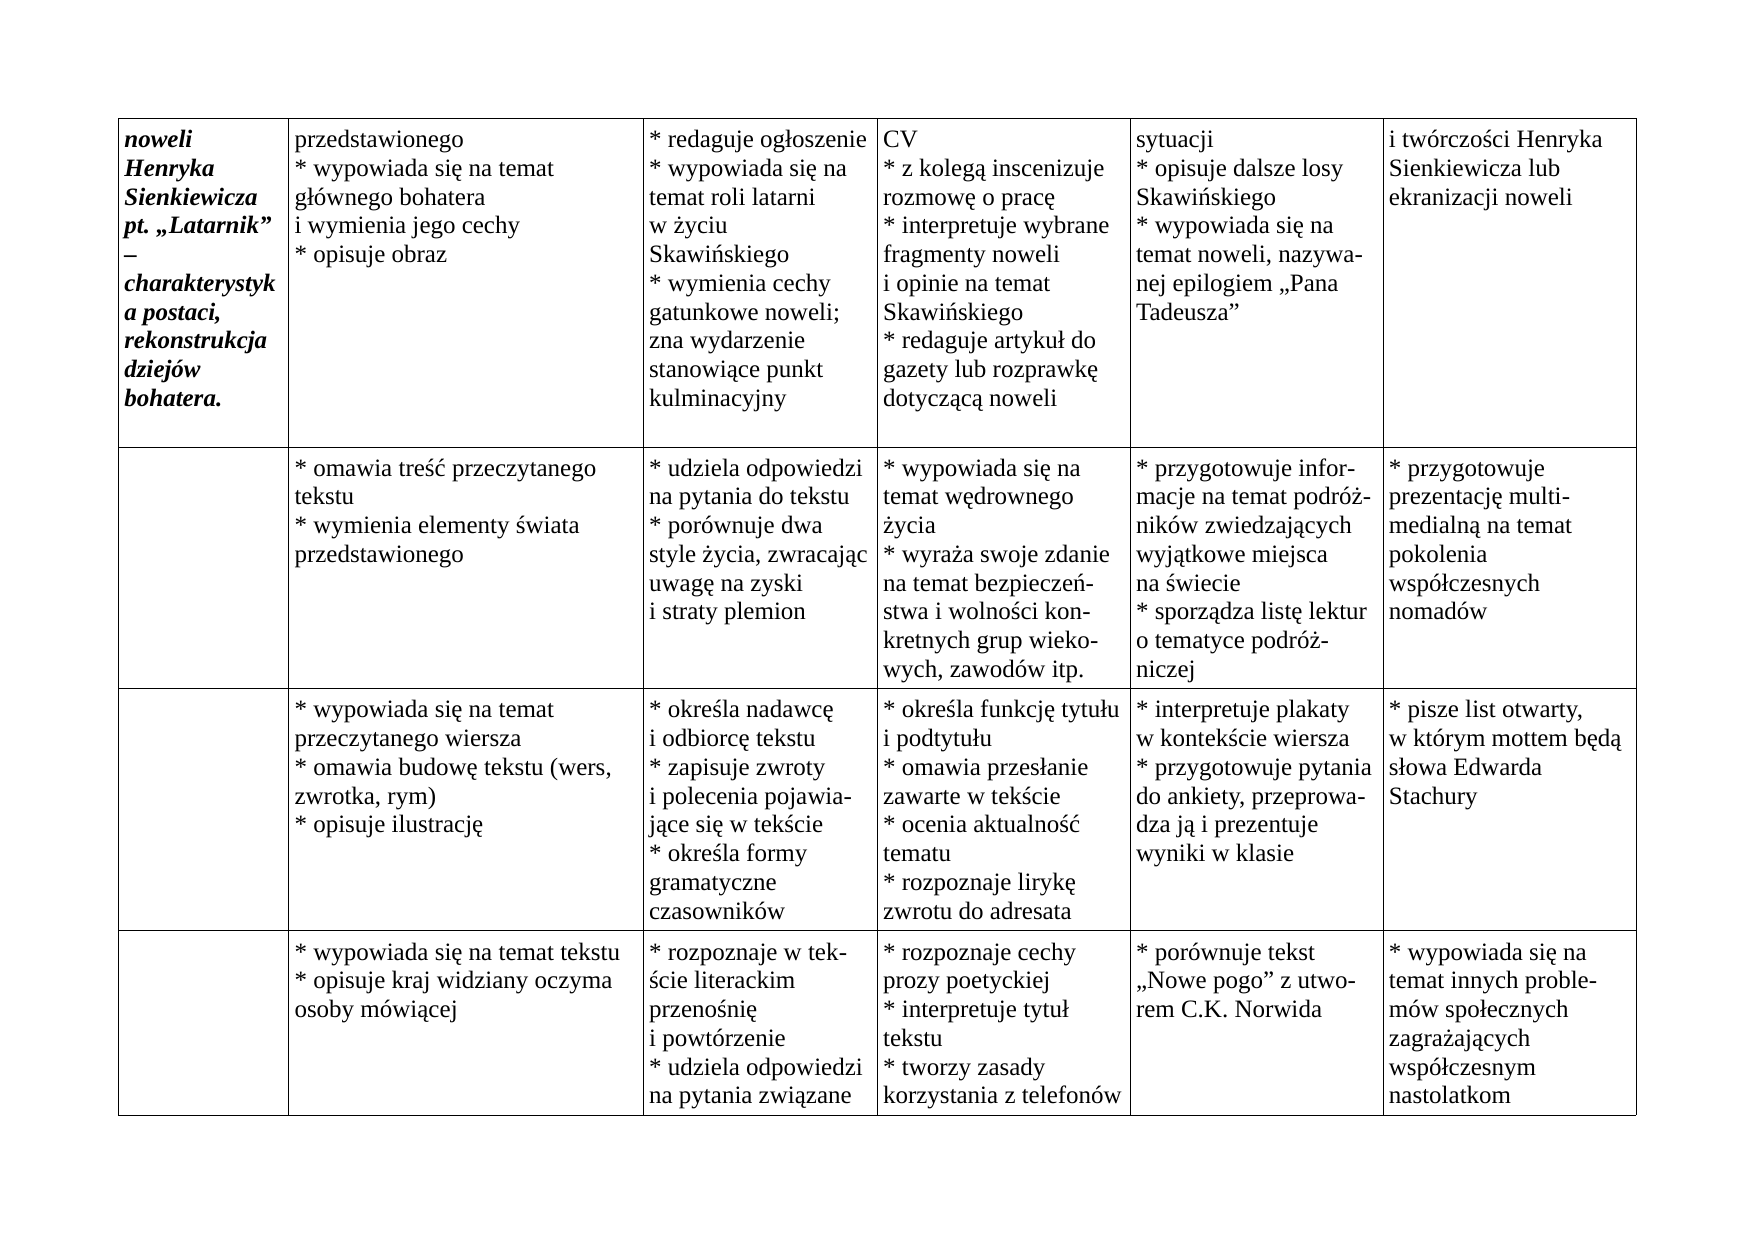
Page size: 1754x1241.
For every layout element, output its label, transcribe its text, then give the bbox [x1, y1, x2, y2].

table_cell * pisze list otwarty, w którym mottem będą słowa Edwarda Stachury [1384, 689, 1636, 930]
table_cell [119, 931, 288, 1115]
table_cell * przygotowuje informacje na temat podróżników zwiedzających wyjątkowe miejsca na świecie * sporządza listę lektur o tematyce podróżniczej [1131, 448, 1383, 688]
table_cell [1384, 931, 1636, 1115]
table_cell * przygotowuje prezentację multimedialną na temat pokolenia współczesnych nomadów [1384, 448, 1636, 688]
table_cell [289, 119, 643, 446]
table_cell * określa nadawcę i odbiorcę tekstu * zapisuje zwroty i polecenia pojawiające się w tekście * określa formy gramatyczne czasowników [644, 689, 877, 930]
table_cell * określa funkcję tytułu i podtytułu * omawia przesłanie zawarte w tekście * ocenia aktualność tematu * rozpoznaje lirykę zwrotu do adresata [878, 689, 1130, 930]
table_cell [119, 119, 288, 446]
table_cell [644, 119, 877, 446]
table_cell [1131, 931, 1383, 1115]
table_cell [119, 689, 288, 930]
table_cell * interpretuje plakaty w kontekście wiersza * przygotowuje pytania do ankiety, przeprowadza ją i prezentuje wyniki w klasie [1131, 689, 1383, 930]
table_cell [1131, 119, 1383, 446]
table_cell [878, 931, 1130, 1115]
table_cell * udziela odpowiedzi na pytania do tekstu * porównuje dwa style życia, zwracając uwagę na zyski i straty plemion [644, 448, 877, 688]
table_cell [644, 931, 877, 1115]
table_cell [878, 119, 1130, 446]
table_cell * wypowiada się na temat wędrownego życia * wyraża swoje zdanie na temat bezpieczeństwa i wolności konkretnych grup wiekowych, zawodów itp. [878, 448, 1130, 688]
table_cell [1384, 119, 1636, 446]
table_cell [289, 931, 643, 1115]
table_cell * omawia treść przeczytanego tekstu * wymienia elementy świata przedstawionego [289, 448, 643, 688]
table_cell * wypowiada się na temat przeczytanego wiersza * omawia budowę tekstu (wers, zwrotka, rym) * opisuje ilustrację [289, 689, 643, 930]
table_cell [119, 448, 288, 688]
